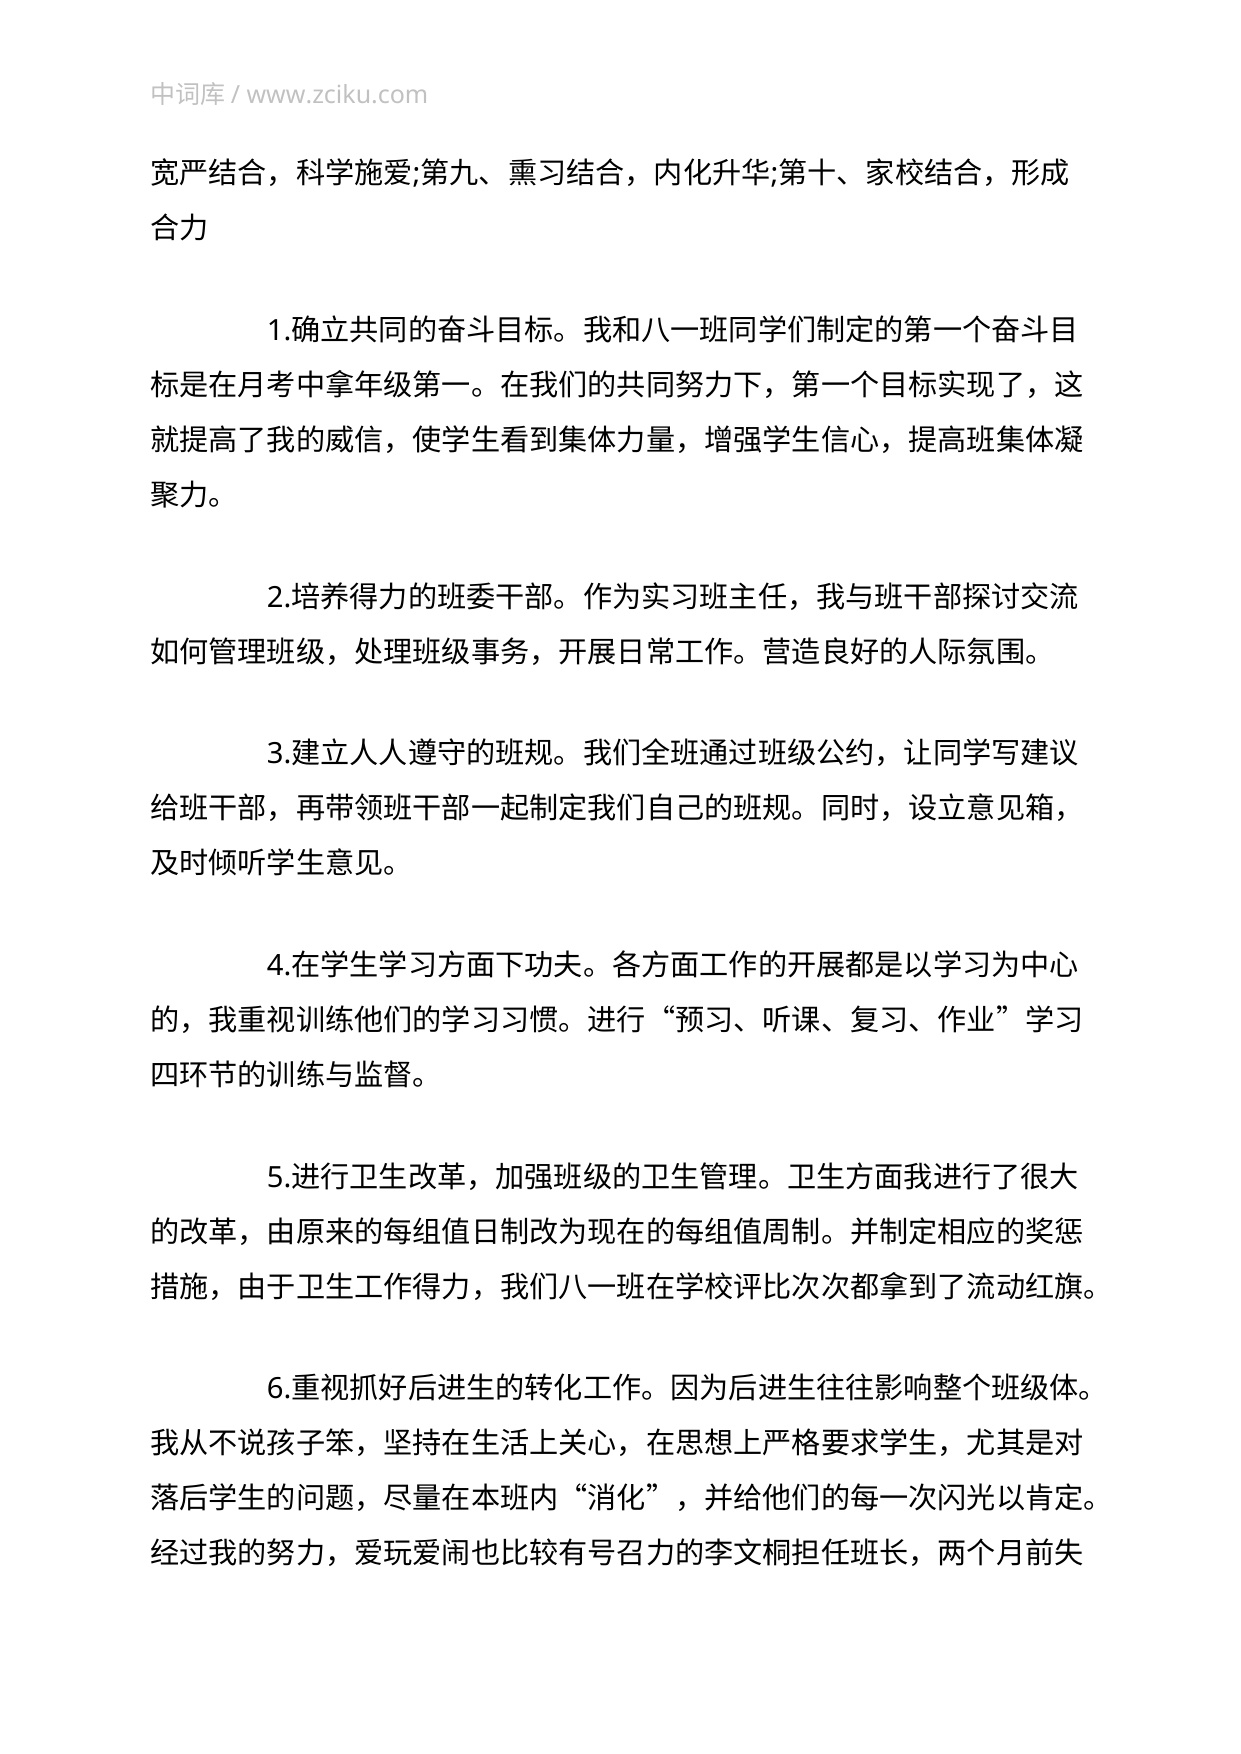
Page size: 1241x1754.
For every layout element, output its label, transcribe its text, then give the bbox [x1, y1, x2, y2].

text 5.进行卫生改革，加强班级的卫生管理。卫生方面我进行了很大的改革，由原来的每组值日制改为现在的每组值周制。并制定相应的奖惩措施，由于卫生工作得力，我们八一班在学校评比次次都拿到了流动红旗。 [150, 1153, 1090, 1306]
text 4.在学生学习方面下功夫。各方面工作的开展都是以学习为中心的，我重视训练他们的学习习惯。进行“预习、听课、复习、作业”学习四环节的训练与监督。 [150, 942, 1090, 1094]
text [150, 1365, 1090, 1572]
text 3.建立人人遵守的班规。我们全班通过班级公约，让同学写建议给班干部，再带领班干部一起制定我们自己的班规。同时，设立意见箱，及时倾听学生意见。 [150, 730, 1090, 882]
text 1.确立共同的奋斗目标。我和八一班同学们制定的第一个奋斗目标是在月考中拿年级第一。在我们的共同努力下，第一个目标实现了，这就提高了我的威信，使学生看到集体力量，增强学生信心，提高班集体凝聚力。 [150, 307, 1090, 514]
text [150, 150, 1090, 247]
text 2.培养得力的班委干部。作为实习班主任，我与班干部探讨交流如何管理班级，处理班级事务，开展日常工作。营造良好的人际氛围。 [150, 573, 1090, 671]
